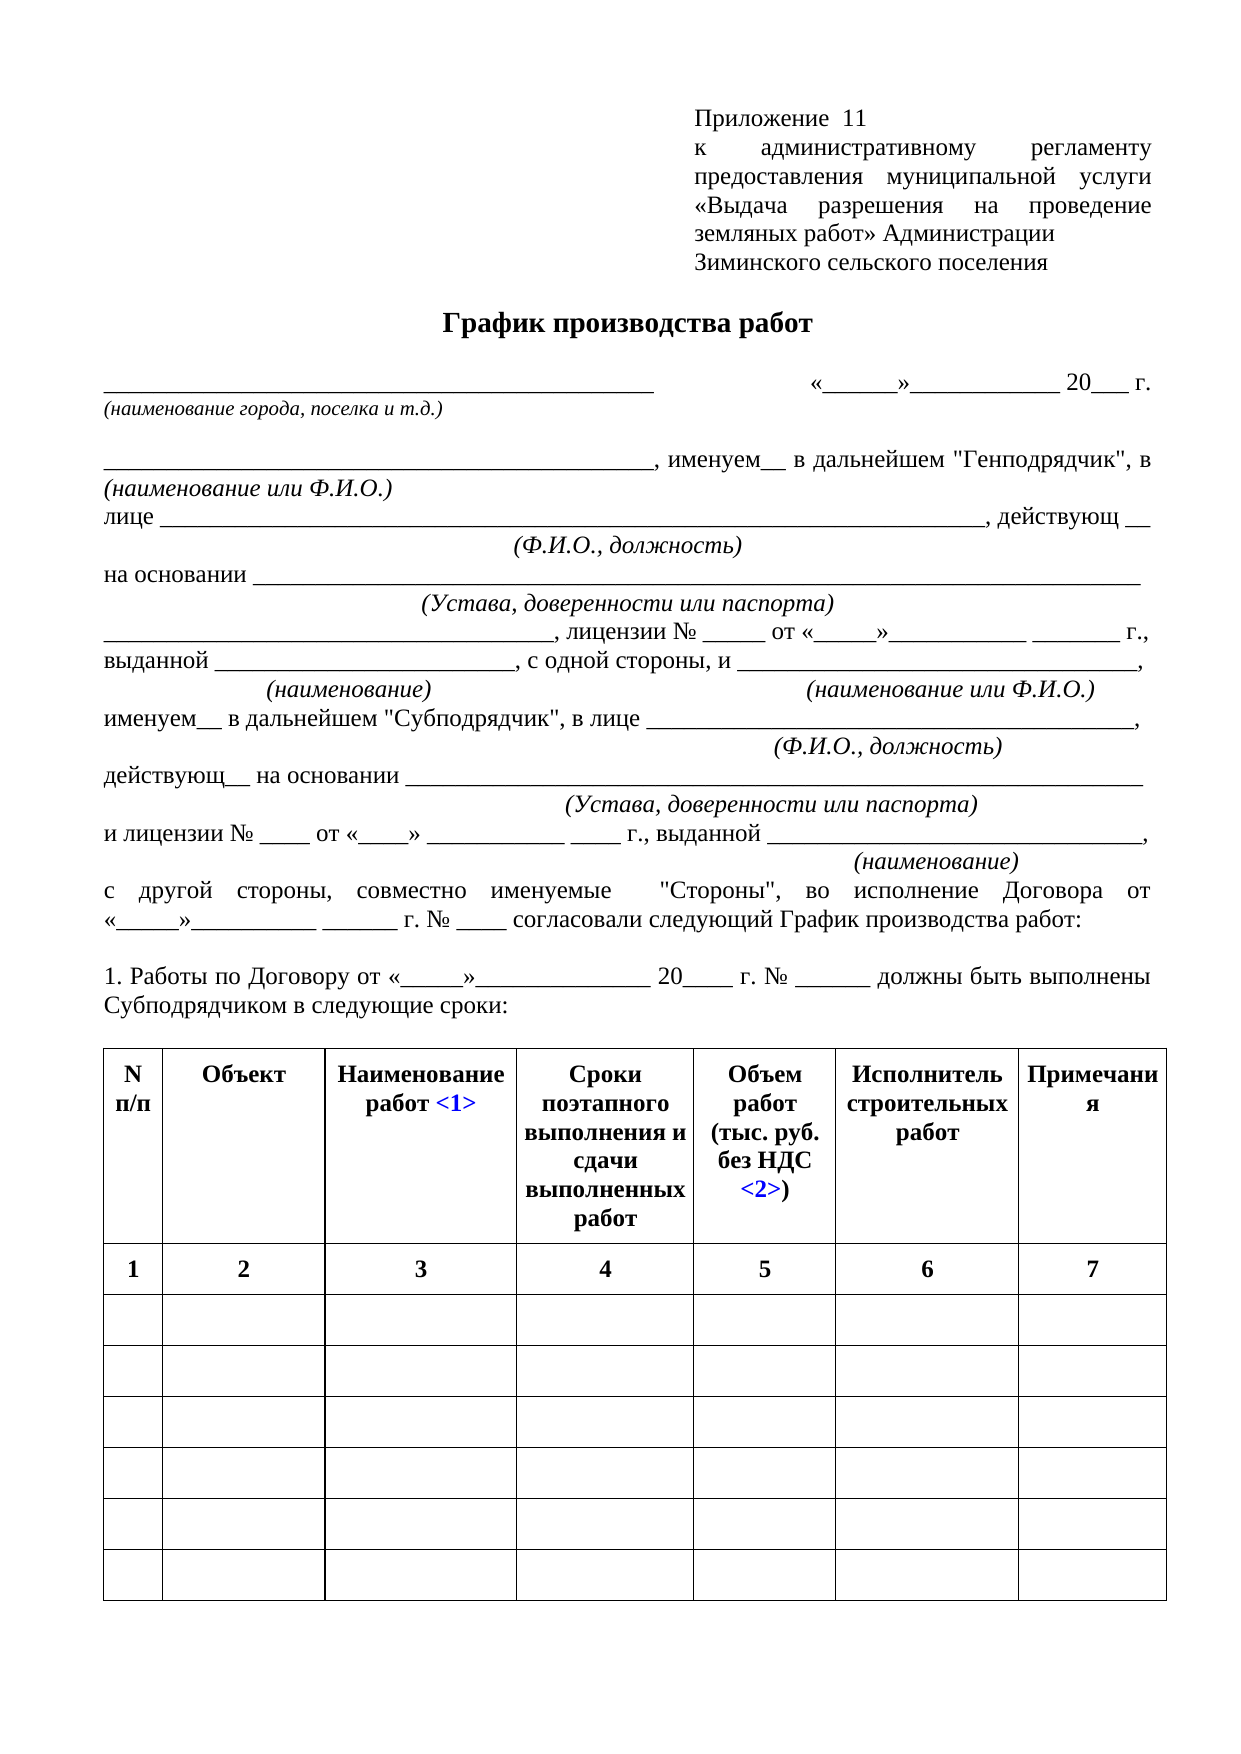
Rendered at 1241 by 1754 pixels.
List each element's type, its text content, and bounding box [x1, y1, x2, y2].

table_cell [163, 1448, 324, 1498]
table_cell [836, 1550, 1018, 1600]
text (наименование города, поселка и т.д.) [103, 396, 1152, 420]
table_cell [104, 1550, 162, 1600]
table_cell [1019, 1499, 1166, 1549]
table_cell [1019, 1397, 1166, 1447]
table_cell [836, 1448, 1018, 1498]
table_cell [694, 1448, 835, 1498]
table_header Объем работ (тыс. руб. без НДС <2>) [694, 1049, 835, 1242]
table_cell [517, 1397, 693, 1447]
table_cell [104, 1397, 162, 1447]
table_cell [517, 1550, 693, 1600]
table_cell [163, 1346, 324, 1396]
table_cell [694, 1550, 835, 1600]
table_cell [326, 1550, 516, 1600]
table_cell [104, 1295, 162, 1344]
text Зиминского сельского поселения [694, 247, 1152, 276]
table_cell [326, 1499, 516, 1549]
table_header Исполнитель строительных работ [836, 1049, 1018, 1242]
table_cell [1019, 1448, 1166, 1498]
table_cell [326, 1346, 516, 1396]
text (наименование) [103, 846, 1152, 875]
text ____________________________________________ «______»____________ 20___ г. [103, 367, 1152, 396]
table_cell [517, 1295, 693, 1344]
table_header Примечания [1019, 1049, 1166, 1242]
table_cell [517, 1346, 693, 1396]
text (Устава, доверенности или паспорта) [103, 588, 1152, 616]
table_cell [326, 1295, 516, 1344]
text (Устава, доверенности или паспорта) [103, 789, 1152, 818]
text с другой стороны, совместно именуемые "Стороны", во исполнение Договора от «_____»__________ ______ г. № ____ согласовали следующий График производства работ: [103, 875, 1152, 933]
table_cell 6 [836, 1244, 1018, 1293]
text ____________________________________, лицензии № _____ от «_____»___________ _______ г., [103, 616, 1152, 645]
table_cell [326, 1448, 516, 1498]
table_cell [694, 1295, 835, 1344]
text выданной ________________________, с одной стороны, и ________________________________, [103, 645, 1152, 674]
table_cell [163, 1397, 324, 1447]
table_cell [1019, 1295, 1166, 1344]
table_header N п/п [104, 1049, 162, 1242]
table_cell [163, 1550, 324, 1600]
table_cell [104, 1346, 162, 1396]
table_cell [1019, 1550, 1166, 1600]
table_cell [163, 1499, 324, 1549]
table_cell [1019, 1346, 1166, 1396]
text (Ф.И.О., должность) [103, 530, 1152, 559]
text Приложение 11 [694, 103, 1152, 132]
text (наименование) (наименование или Ф.И.О.) [103, 674, 1152, 703]
table_cell 4 [517, 1244, 693, 1293]
table_cell [836, 1346, 1018, 1396]
table_cell [694, 1346, 835, 1396]
table_header Наименование работ <1> [326, 1049, 516, 1242]
table_cell [517, 1448, 693, 1498]
text График производства работ [103, 305, 1152, 338]
text именуем__ в дальнейшем "Субподрядчик", в лице _______________________________________, [103, 703, 1152, 731]
table_cell 2 [163, 1244, 324, 1293]
table_header Объект [163, 1049, 324, 1242]
text (Ф.И.О., должность) [103, 731, 1152, 760]
text к административному регламенту предоставления муниципальной услуги «Выдача разрешения на проведение земляных работ» Администрации [694, 132, 1152, 247]
text действующ__ на основании ___________________________________________________________ [103, 760, 1152, 789]
table_cell [517, 1499, 693, 1549]
table_cell [326, 1397, 516, 1447]
table_cell [104, 1499, 162, 1549]
table_cell [163, 1295, 324, 1344]
table_cell [694, 1499, 835, 1549]
text и лицензии № ____ от «____» ___________ ____ г., выданной ______________________________, [103, 818, 1152, 846]
table_cell [836, 1397, 1018, 1447]
table_cell 3 [326, 1244, 516, 1293]
table_header Сроки поэтапного выполнения и сдачи выполненных работ [517, 1049, 693, 1242]
text ____________________________________________, именуем__ в дальнейшем "Генподрядчик", в (наименование или Ф.И.О.) [103, 444, 1152, 501]
table_cell [836, 1499, 1018, 1549]
text 1. Работы по Договору от «_____»______________ 20____ г. № ______ должны быть выполнены Субподрядчиком в следующие сроки: [103, 961, 1152, 1019]
table_cell [104, 1448, 162, 1498]
table_cell [836, 1295, 1018, 1344]
table_cell 5 [694, 1244, 835, 1293]
text лице __________________________________________________________________, действующ __ [103, 501, 1152, 530]
table_cell [694, 1397, 835, 1447]
text на основании _______________________________________________________________________ [103, 559, 1152, 588]
table_cell 7 [1019, 1244, 1166, 1293]
table_cell 1 [104, 1244, 162, 1293]
